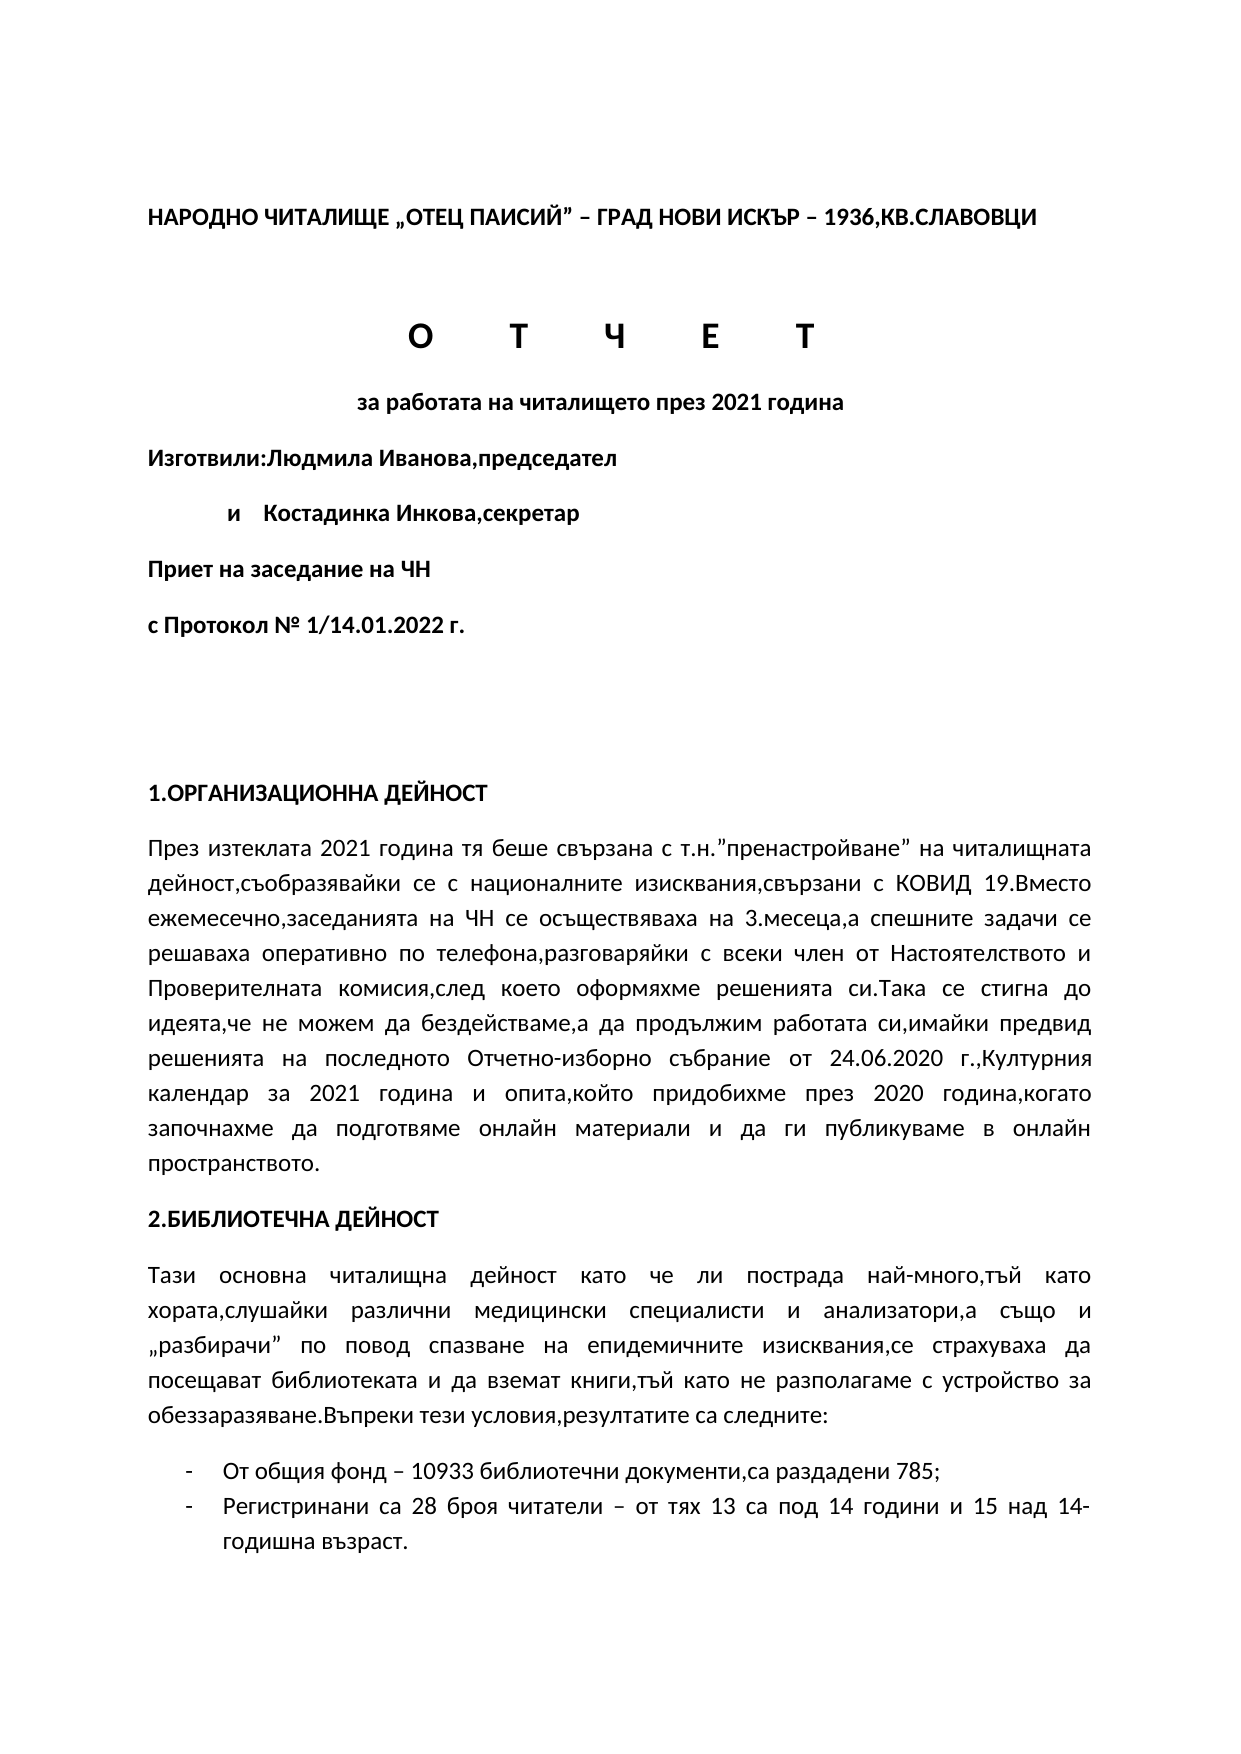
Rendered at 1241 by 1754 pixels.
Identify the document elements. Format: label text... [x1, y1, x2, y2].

text Изготвили:Людмила Иванова,председател [148, 442, 1093, 472]
text с Протокол № 1/14.01.2022 г. [148, 609, 1093, 640]
text О Т Ч Е Т [148, 312, 1093, 358]
list От общия фонд – 10933 библиотечни документи,са раздадени 785; [185, 1455, 1093, 1486]
text Тази основна читалищна дейност като че ли пострада най-много,тъй като хората,слушайки различни медицински специалисти и анализатори,а също и „разбирачи” по повод спазване на епидемичните изисквания,се страхуваха да посещават библиотеката и да вземат книги,тъй като не разполагаме с устройство за обеззаразяване.Въпреки тези условия,резултатите са следните: [148, 1259, 1093, 1430]
text През изтеклата 2021 година тя беше свързана с т.н.”пренастройване” на читалищната дейност,съобразявайки се с националните изисквания,свързани с КОВИД 19.Вместо ежемесечно,заседанията на ЧН се осъществяваха на 3.месеца,а спешните задачи се решаваха оперативно по телефона,разговаряйки с всеки член от Настоятелството и Проверителната комисия,след което оформяхме решенията си.Така се стигна до идеята,че не можем да бездействаме,а да продължим работата си,имайки предвид решенията на последното Отчетно-изборно събрание от 24.06.2020 г.,Културния календар за 2021 година и опита,който придобихме през 2020 година,когато започнахме да подготвяме онлайн материали и да ги публикуваме в онлайн пространството. [148, 832, 1093, 1178]
text 1.ОРГАНИЗАЦИОННА ДЕЙНОСТ [148, 777, 1093, 807]
text Приет на заседание на ЧН [148, 553, 1093, 584]
text 2.БИБЛИОТЕЧНА ДЕЙНОСТ [148, 1203, 1093, 1234]
text НАРОДНО ЧИТАЛИЩЕ „ОТЕЦ ПАИСИЙ” – ГРАД НОВИ ИСКЪР – 1936,КВ.СЛАВОВЦИ [148, 201, 1093, 231]
list Регистринани са 28 броя читатели – от тях 13 са под 14 години и 15 над 14-годишна възраст. [185, 1490, 1093, 1556]
text и Костадинка Инкова,секретар [148, 497, 1093, 528]
text за работата на читалището през 2021 година [148, 386, 1093, 416]
